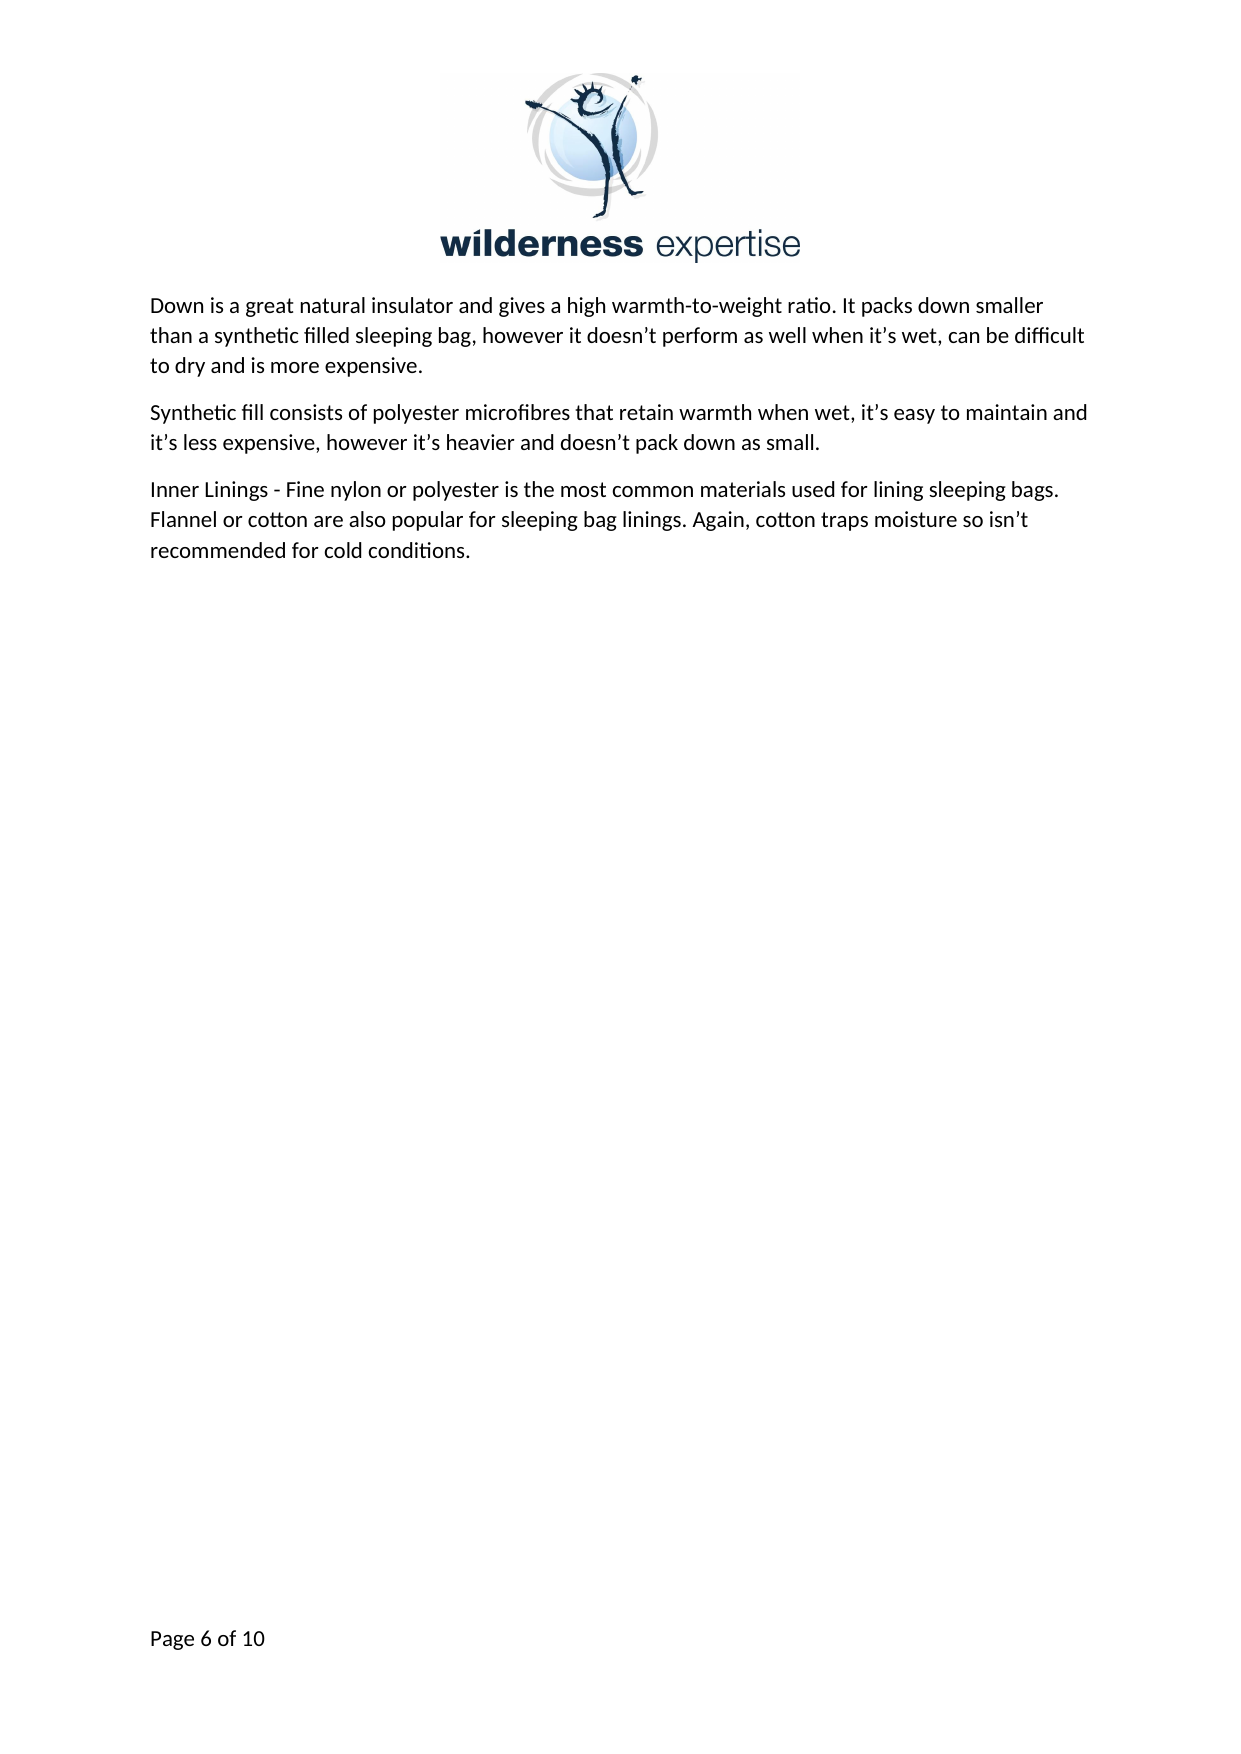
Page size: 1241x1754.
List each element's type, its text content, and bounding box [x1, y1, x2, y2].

picture [440, 73, 800, 263]
text Inner Linings - Fine nylon or polyester is the most common materials used for lining sleeping bags. Flannel or cotton are also popular for sleeping bag linings. Again, cotton traps moisture so isn’t recommended for cold conditions. [150, 475, 1090, 564]
text Synthetic fill consists of polyester microfibres that retain warmth when wet, it’s easy to maintain and it’s less expensive, however it’s heavier and doesn’t pack down as small. [150, 398, 1090, 457]
text Down is a great natural insulator and gives a high warmth-to-weight ratio. It packs down smaller than a synthetic filled sleeping bag, however it doesn’t perform as well when it’s wet, can be difficult to dry and is more expensive. [150, 291, 1090, 379]
